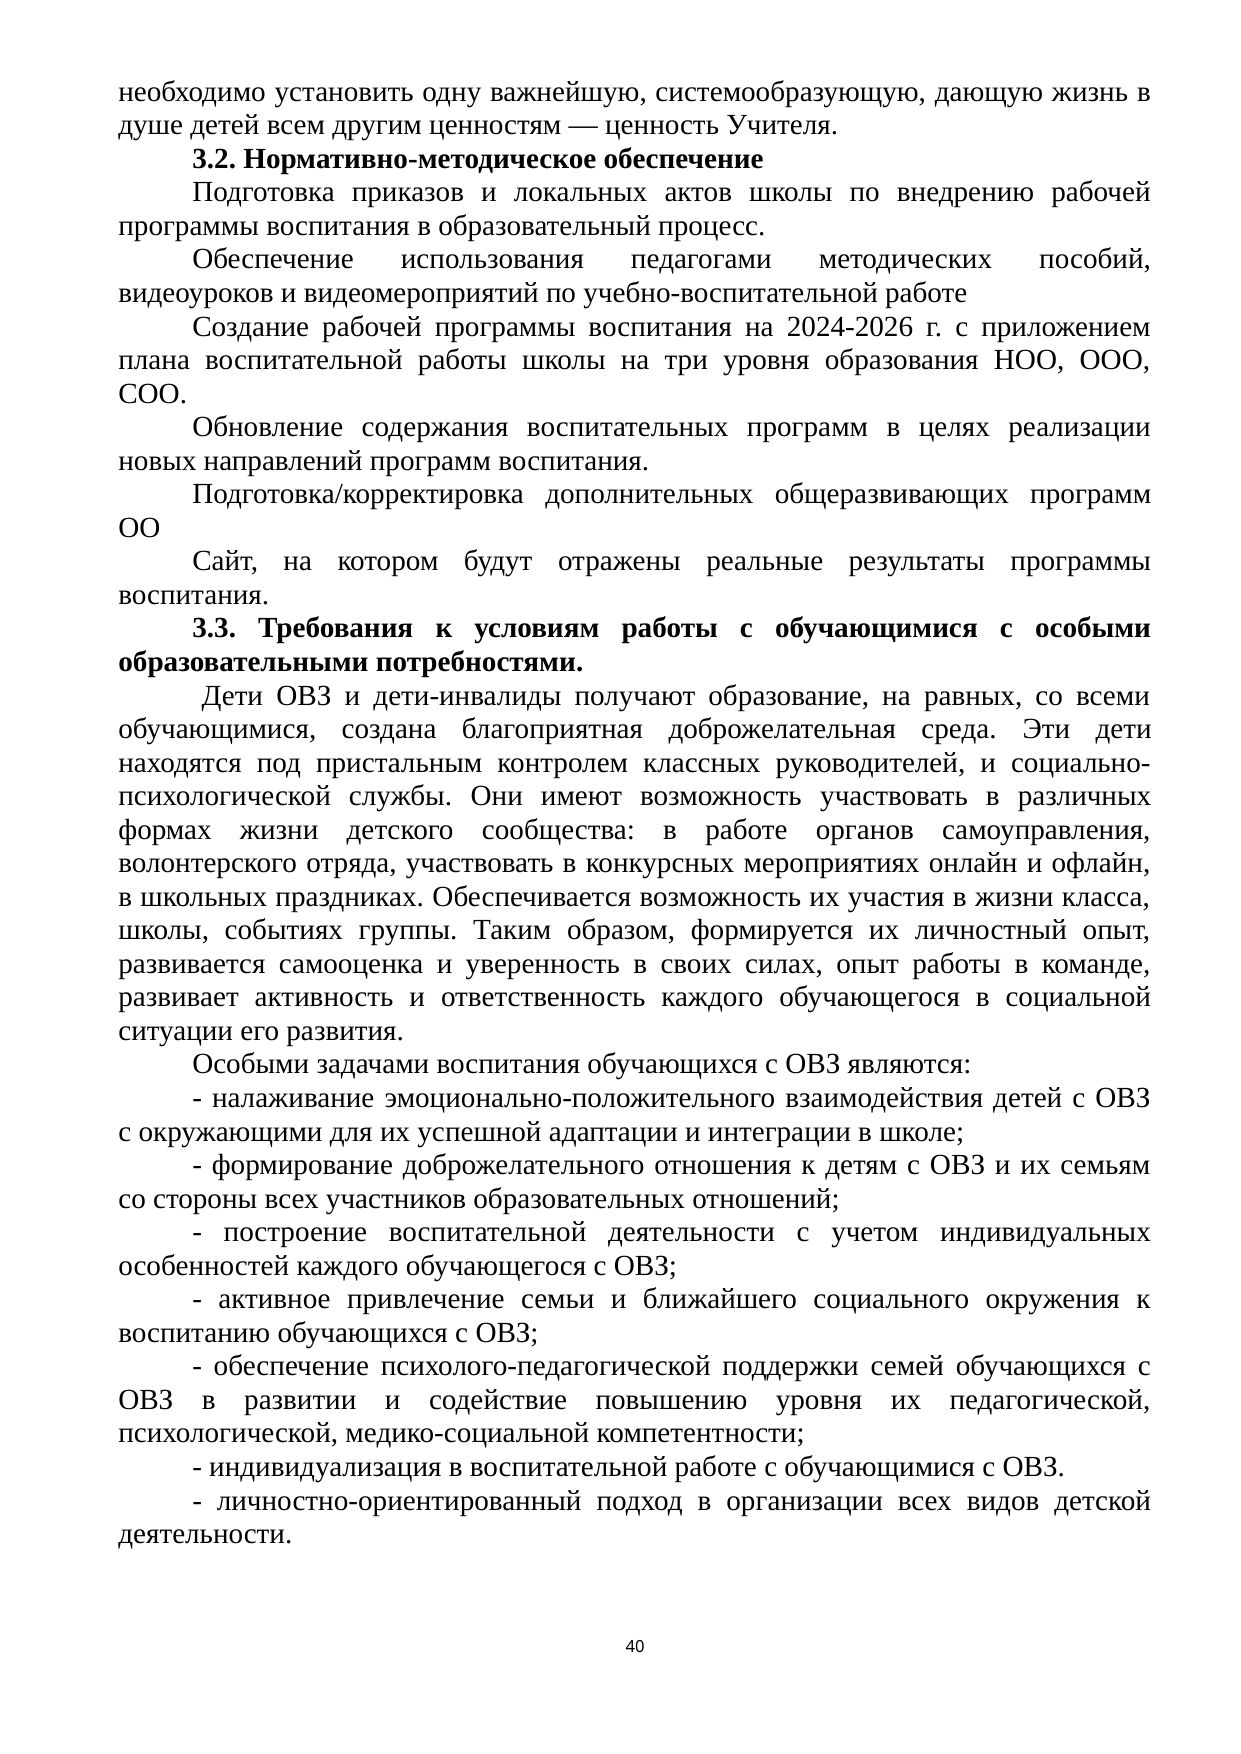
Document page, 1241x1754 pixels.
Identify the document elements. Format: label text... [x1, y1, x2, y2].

subtitle 3.3. Требования к условиям работы с обучающимися с особыми образовательными потребностями. [118, 611, 1152, 678]
text - формирование доброжелательного отношения к детям с ОВЗ и их семьям со стороны всех участников образовательных отношений; [118, 1147, 1152, 1214]
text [118, 74, 1152, 141]
subtitle 3.2. Нормативно-методическое обеспечение [118, 141, 1152, 174]
text - индивидуализация в воспитательной работе с обучающимися с ОВЗ. [118, 1449, 1152, 1483]
text Подготовка приказов и локальных актов школы по внедрению рабочей программы воспитания в образовательный процесс. [118, 174, 1152, 242]
text Создание рабочей программы воспитания на 2024-2026 г. с приложением плана воспитательной работы школы на три уровня образования НОО, ООО, СОО. [118, 309, 1152, 409]
text Обеспечение использования педагогами методических пособий, видеоуроков и видеомероприятий по учебно-воспитательной работе [118, 242, 1152, 309]
text - активное привлечение семьи и ближайшего социального окружения к воспитанию обучающихся с ОВЗ; [118, 1281, 1152, 1348]
text - налаживание эмоционально-положительного взаимодействия детей с ОВЗ с окружающими для их успешной адаптации и интеграции в школе; [118, 1080, 1152, 1147]
text - обеспечение психолого-педагогической поддержки семей обучающихся с ОВЗ в развитии и содействие повышению уровня их педагогической, психологической, медико-социальной компетентности; [118, 1348, 1152, 1449]
text - построение воспитательной деятельности с учетом индивидуальных особенностей каждого обучающегося с ОВЗ; [118, 1214, 1152, 1281]
text Подготовка/корректировка дополнительных общеразвивающих программ ОО [118, 476, 1152, 543]
text Особыми задачами воспитания обучающихся с ОВЗ являются: [118, 1047, 1152, 1080]
text - личностно-ориентированный подход в организации всех видов детской деятельности. [118, 1483, 1152, 1550]
text Сайт, на котором будут отражены реальные результаты программы воспитания. [118, 543, 1152, 611]
text Обновление содержания воспитательных программ в целях реализации новых направлений программ воспитания. [118, 409, 1152, 476]
text Дети ОВЗ и дети-инвалиды получают образование, на равных, со всеми обучающимися, создана благоприятная доброжелательная среда. Эти дети находятся под пристальным контролем классных руководителей, и социально-психологической службы. Они имеют возможность участвовать в различных формах жизни детского сообщества: в работе органов самоуправления, волонтерского отряда, участвовать в конкурсных мероприятиях онлайн и офлайн, в школьных праздниках. Обеспечивается возможность их участия в жизни класса, школы, событиях группы. Таким образом, формируется их личностный опыт, развивается самооценка и уверенность в своих силах, опыт работы в команде, развивает активность и ответственность каждого обучающегося в социальной ситуации его развития. [118, 678, 1152, 1047]
